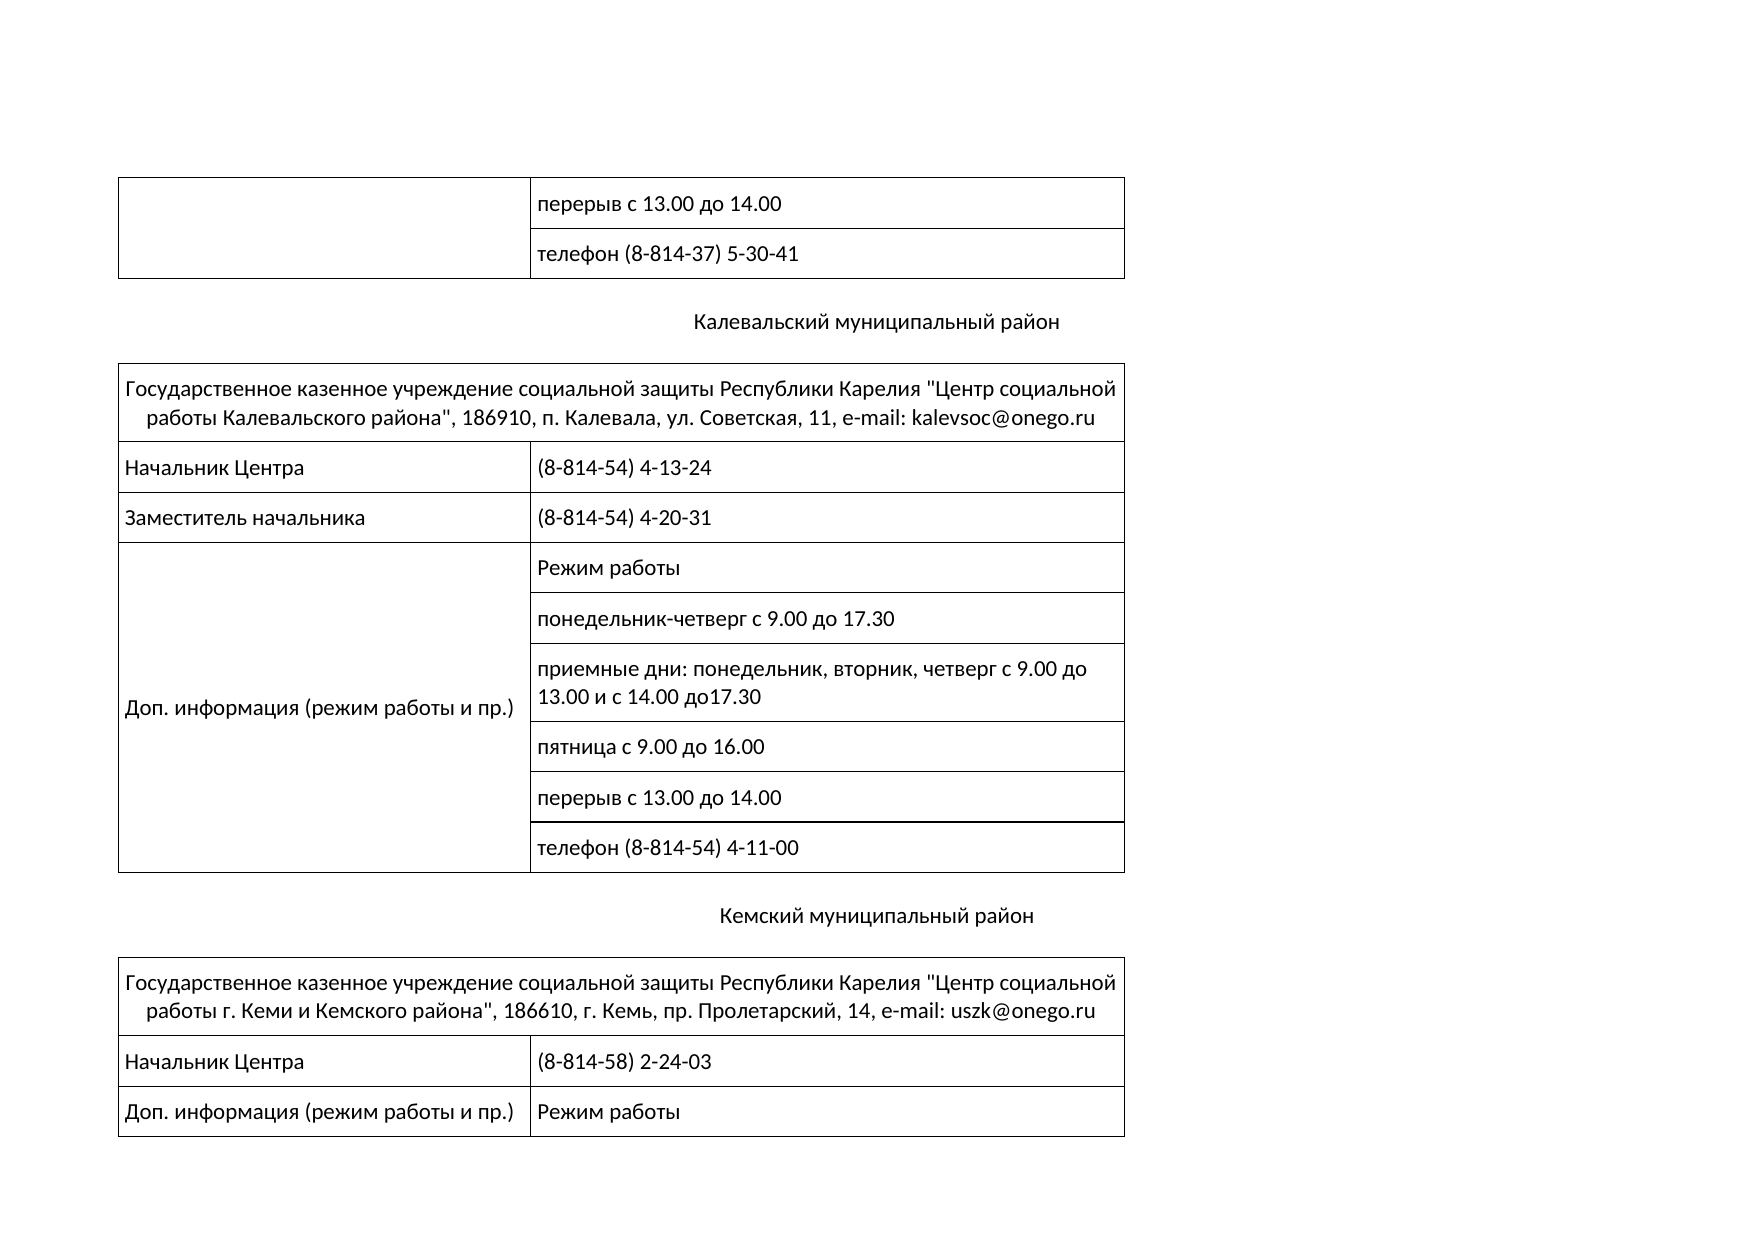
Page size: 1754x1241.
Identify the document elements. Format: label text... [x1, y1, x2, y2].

text Калевальский муниципальный район [118, 307, 1636, 335]
table_cell (8-814-54) 4-13-24 [531, 442, 1124, 492]
table_cell понедельник-четверг с 9.00 до 17.30 [531, 593, 1124, 642]
table_cell Заместитель начальника [119, 493, 530, 542]
table_cell Начальник Центра [119, 1036, 530, 1086]
table_cell Режим работы [531, 1087, 1124, 1136]
table_cell Режим работы [531, 543, 1124, 592]
table_cell телефон (8-814-37) 5-30-41 [531, 229, 1124, 278]
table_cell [119, 1087, 530, 1136]
table_cell (8-814-54) 4-20-31 [531, 493, 1124, 542]
table_cell перерыв с 13.00 до 14.00 [531, 772, 1124, 821]
table_cell пятница с 9.00 до 16.00 [531, 722, 1124, 771]
table_cell (8-814-58) 2-24-03 [531, 1036, 1124, 1086]
table_cell телефон (8-814-54) 4-11-00 [531, 823, 1124, 872]
table_cell перерыв с 13.00 до 14.00 [531, 178, 1124, 227]
table_header Государственное казенное учреждение социальной защиты Республики Карелия "Центр социальной работы г. Кеми и Кемского района", 186610, г. Кемь, пр. Пролетарский, 14, e-mail: uszk@onego.ru [119, 958, 1124, 1035]
table_cell Начальник Центра [119, 442, 530, 492]
table_cell приемные дни: понедельник, вторник, четверг с 9.00 до 13.00 и с 14.00 до17.30 [531, 644, 1124, 721]
text Кемский муниципальный район [118, 901, 1636, 929]
table_cell Доп. информация (режим работы и пр.) [119, 543, 530, 872]
table_header Государственное казенное учреждение социальной защиты Республики Карелия "Центр социальной работы Калевальского района", 186910, п. Калевала, ул. Советская, 11, e-mail: kalevsoc@onego.ru [119, 364, 1124, 441]
